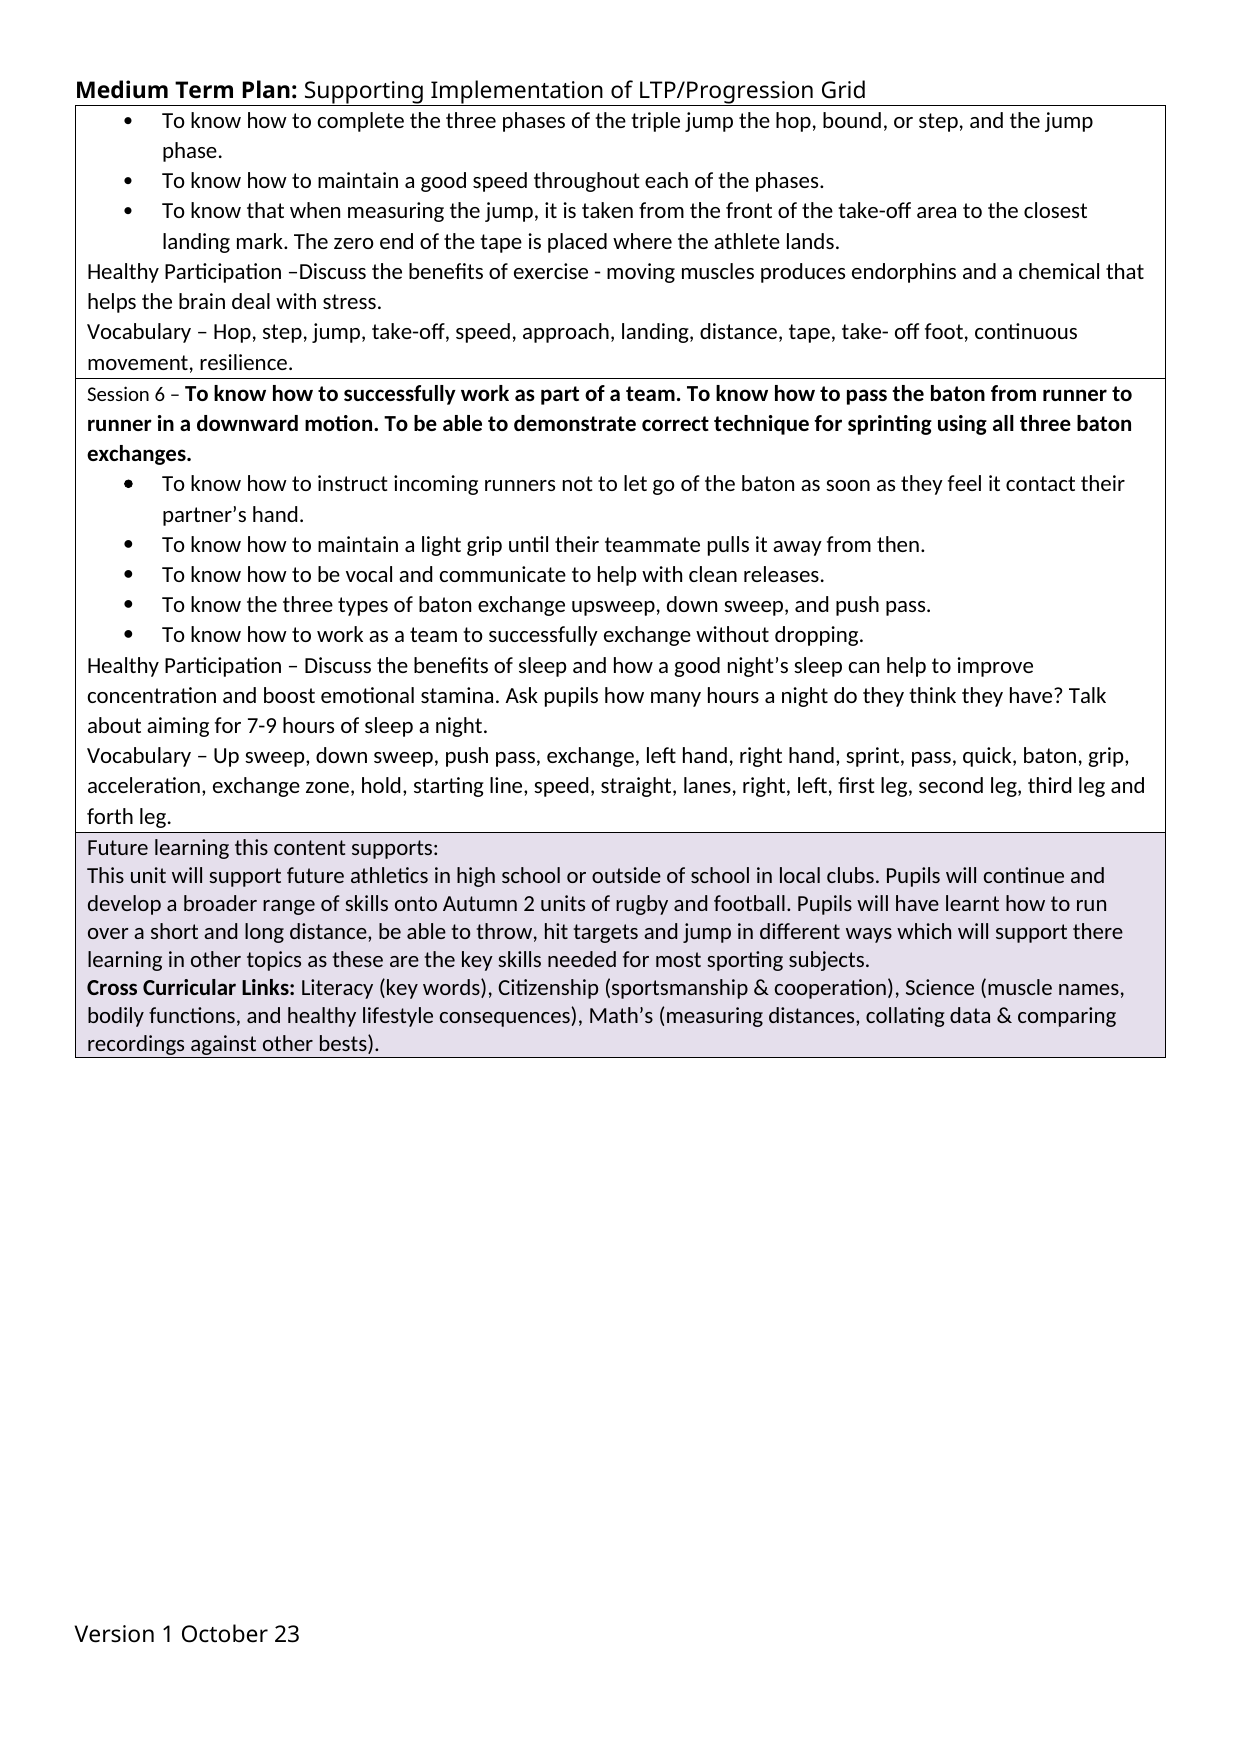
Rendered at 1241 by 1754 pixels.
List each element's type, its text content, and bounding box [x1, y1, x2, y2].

table_cell Future learning this content supports: This unit will support future athletics in high school or outside of school in local clubs. Pupils will continue and develop a broader range of skills onto Autumn 2 units of rugby and football. Pupils will have learnt how to run over a short and long distance, be able to throw, hit targets and jump in different ways which will support there learning in other topics as these are the key skills needed for most sporting subjects. Cross Curricular Links: Literacy (key words), Citizenship (sportsmanship & cooperation), Science (muscle names, bodily functions, and healthy lifestyle consequences), Math’s (measuring distances, collating data & comparing recordings against other bests). [76, 833, 1165, 1057]
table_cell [76, 106, 1165, 378]
table_cell Session 6 – To know how to successfully work as part of a team. To know how to pass the baton from runner to runner in a downward motion. To be able to demonstrate correct technique for sprinting using all three baton exchanges. To know how to instruct incoming runners not to let go of the baton as soon as they feel it contact their partner’s hand. To know how to maintain a light grip until their teammate pulls it away from then. To know how to be vocal and communicate to help with clean releases. To know the three types of baton exchange upsweep, down sweep, and push pass. To know how to work as a team to successfully exchange without dropping. Healthy Participation – Discuss the benefits of sleep and how a good night’s sleep can help to improve concentration and boost emotional stamina. Ask pupils how many hours a night do they think they have? Talk about aiming for 7-9 hours of sleep a night. Vocabulary – Up sweep, down sweep, push pass, exchange, left hand, right hand, sprint, pass, quick, baton, grip, acceleration, exchange zone, hold, starting line, speed, straight, lanes, right, left, first leg, second leg, third leg and forth leg. [76, 379, 1165, 832]
